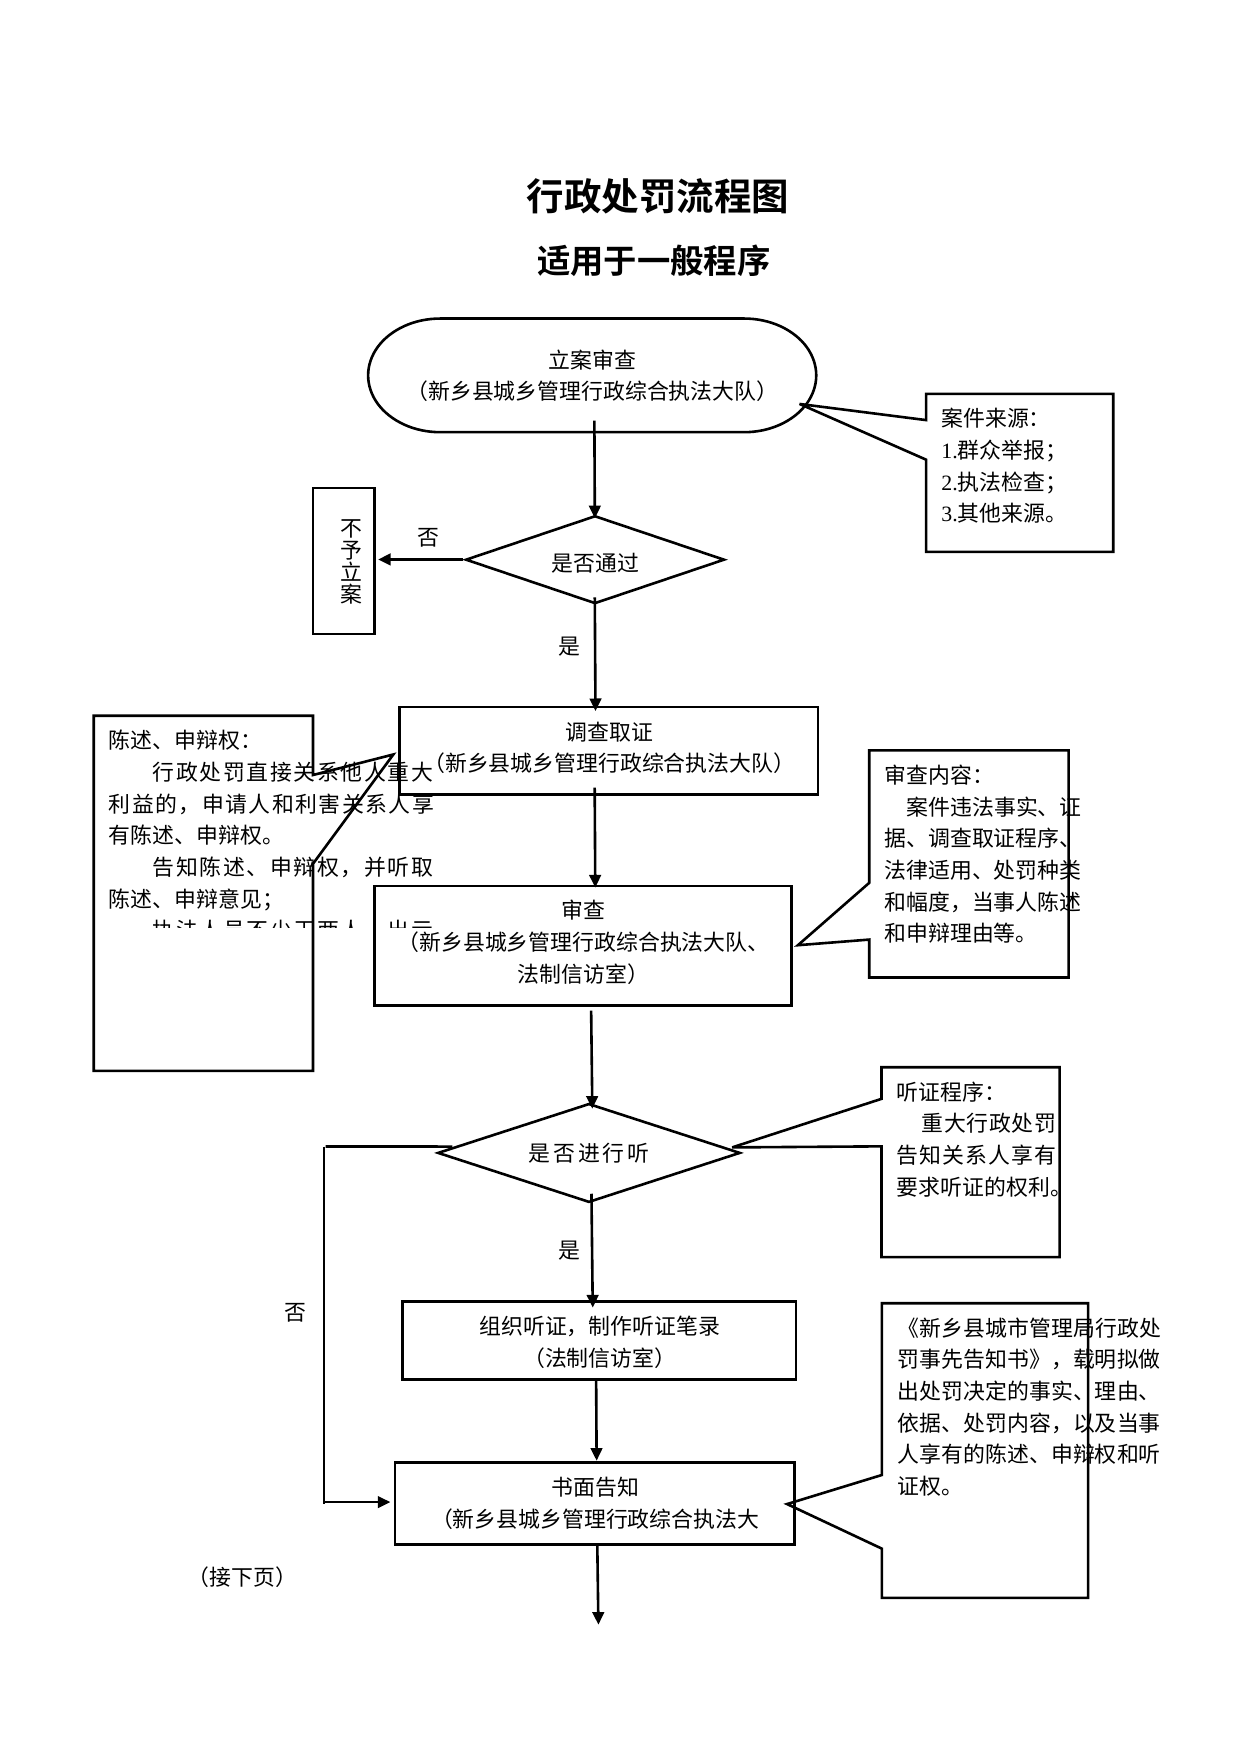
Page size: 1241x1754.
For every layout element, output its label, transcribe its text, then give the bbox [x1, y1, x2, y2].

text 适用于一般程序 [187, 227, 1053, 292]
text （接下页） [187, 1559, 1053, 1592]
text 行政处罚流程图 [187, 162, 1053, 227]
